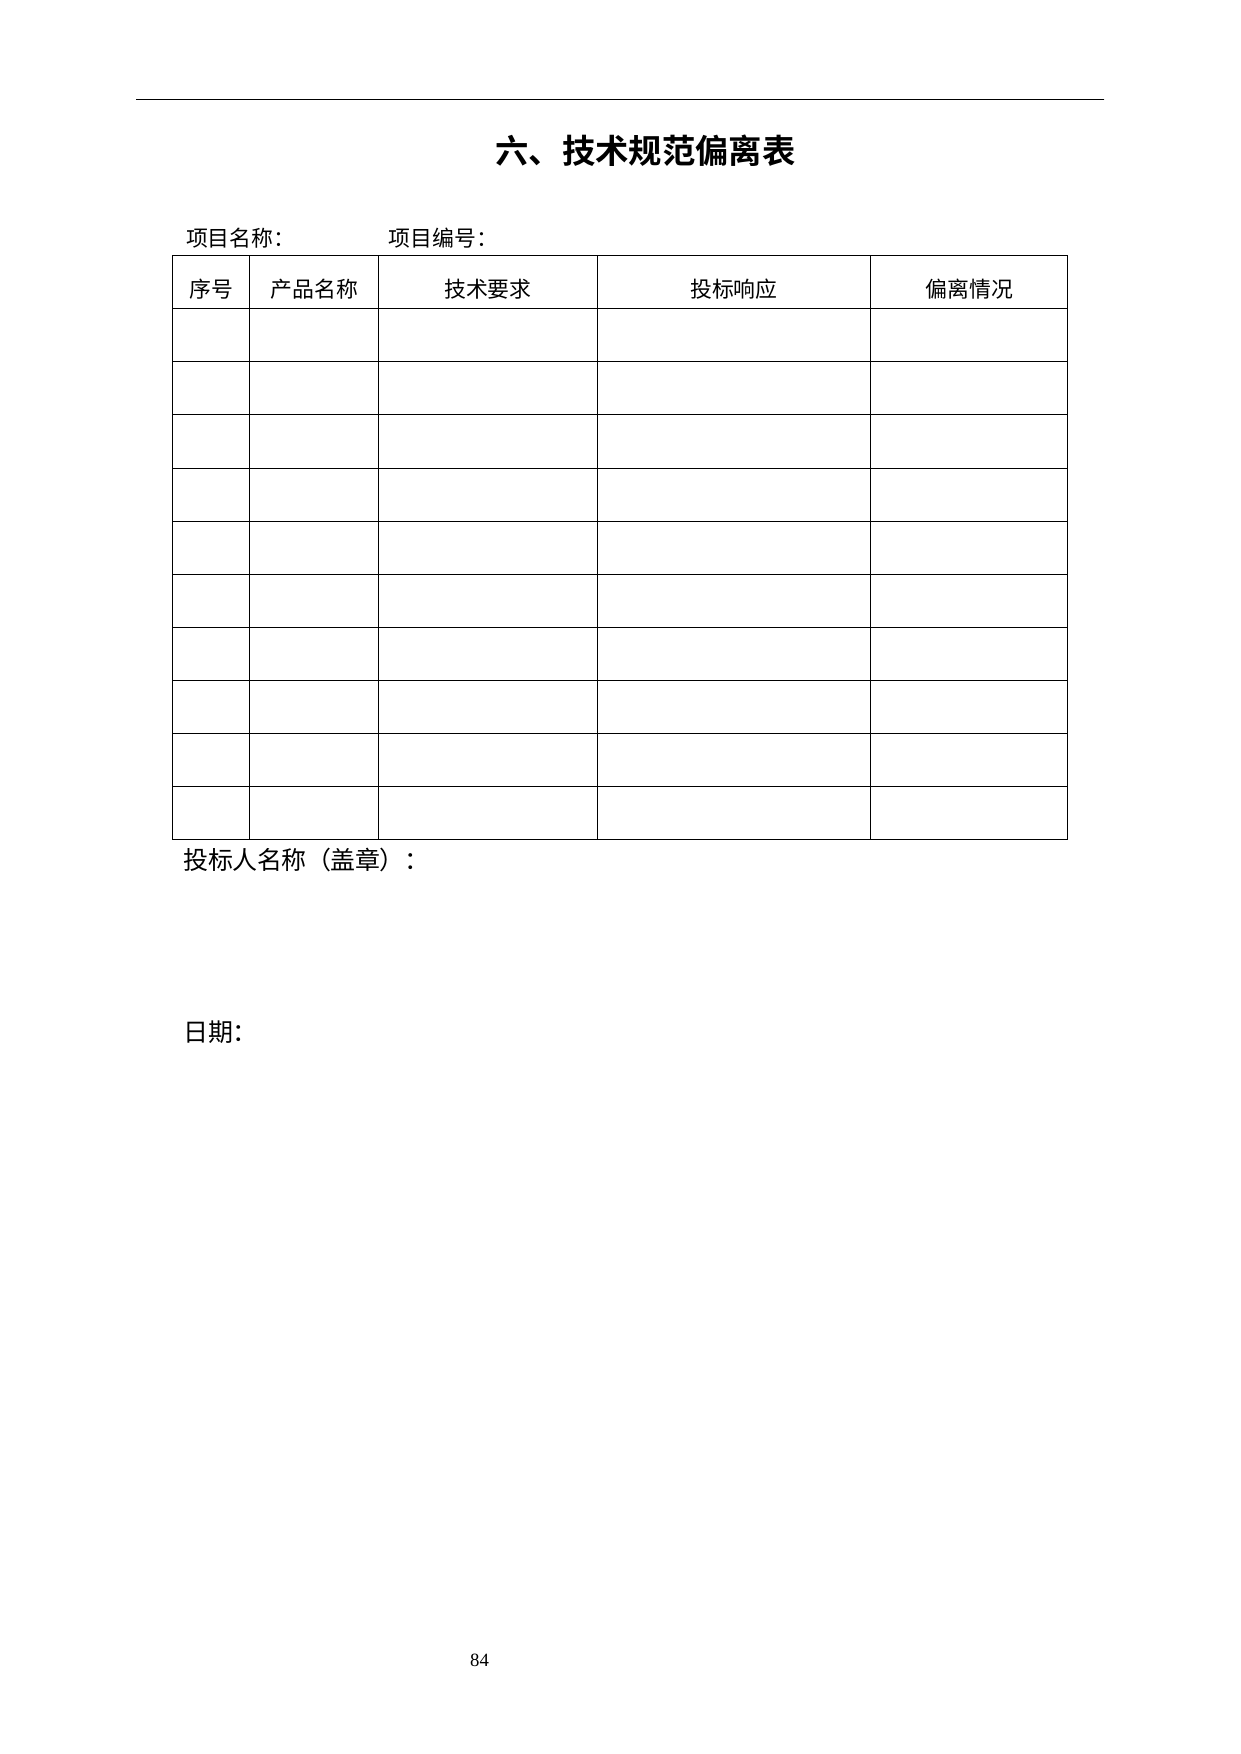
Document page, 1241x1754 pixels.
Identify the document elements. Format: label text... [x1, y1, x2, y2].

table_cell [379, 575, 597, 627]
table_cell [871, 362, 1067, 414]
text 六、技术规范偏离表 [136, 130, 1104, 172]
table_cell [871, 522, 1067, 574]
table_cell [598, 522, 870, 574]
table_cell [871, 734, 1067, 786]
table_cell [379, 681, 597, 733]
table_cell [598, 309, 870, 361]
text 投标人名称（盖章）： [136, 840, 1104, 877]
table_cell [598, 469, 870, 521]
table_cell [250, 309, 378, 361]
table_cell [871, 575, 1067, 627]
table_cell [173, 362, 249, 414]
table_header 投标响应 [598, 256, 870, 308]
table_cell [871, 681, 1067, 733]
table_cell [598, 681, 870, 733]
table_cell [871, 628, 1067, 680]
table_cell [871, 469, 1067, 521]
table_cell [250, 628, 378, 680]
table_cell [173, 469, 249, 521]
table_cell [598, 734, 870, 786]
table_cell [250, 681, 378, 733]
table_header 偏离情况 [871, 256, 1067, 308]
table_cell [173, 681, 249, 733]
table_header 技术要求 [379, 256, 597, 308]
table_cell [379, 309, 597, 361]
table_cell [871, 787, 1067, 839]
table_cell [250, 522, 378, 574]
table_cell [379, 362, 597, 414]
table_cell [250, 575, 378, 627]
table_cell [379, 415, 597, 467]
table_cell [250, 787, 378, 839]
table_cell [173, 522, 249, 574]
table_cell [598, 415, 870, 467]
table_cell [871, 415, 1067, 467]
text 项目名称： 项目编号： [136, 213, 1104, 255]
table_cell [250, 362, 378, 414]
table_cell [173, 575, 249, 627]
table_cell [379, 734, 597, 786]
text 日期： [136, 1013, 1104, 1049]
table_cell [379, 522, 597, 574]
table_cell [173, 787, 249, 839]
table_cell [871, 309, 1067, 361]
table_cell [173, 309, 249, 361]
table_cell [598, 787, 870, 839]
table_cell [250, 734, 378, 786]
table_cell [173, 734, 249, 786]
table_cell [598, 362, 870, 414]
table_cell [250, 415, 378, 467]
table_header 产品名称 [250, 256, 378, 308]
table_cell [379, 787, 597, 839]
table_cell [598, 575, 870, 627]
table_cell [598, 628, 870, 680]
table_cell [173, 628, 249, 680]
table_cell [379, 628, 597, 680]
table_cell [173, 415, 249, 467]
table_header 序号 [173, 256, 249, 308]
table_cell [379, 469, 597, 521]
table_cell [250, 469, 378, 521]
